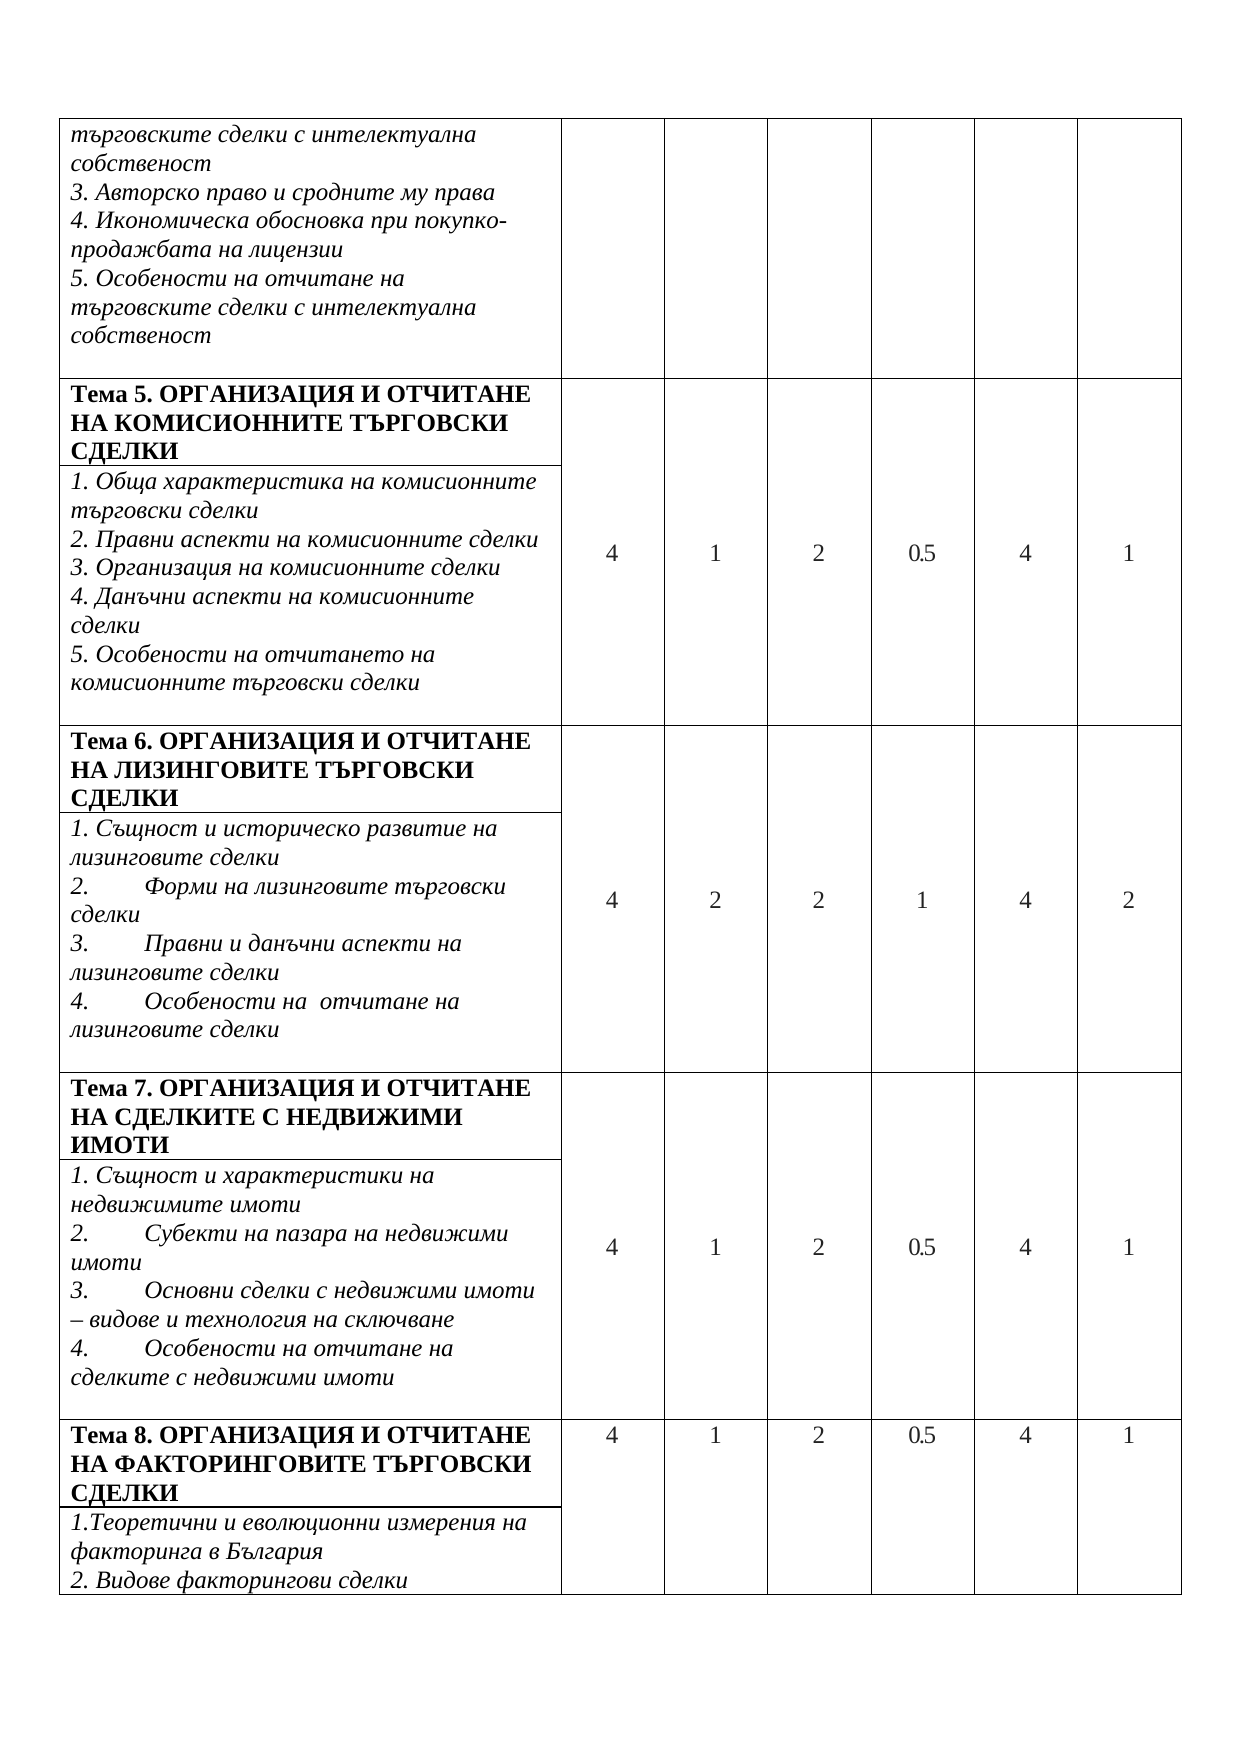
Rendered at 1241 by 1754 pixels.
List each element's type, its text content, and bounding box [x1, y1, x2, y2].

table_cell Тема 5. ОРГАНИЗАЦИЯ И ОТЧИТАНЕ НА КОМИСИОННИТЕ ТЪРГОВСКИ СДЕЛКИ [60, 379, 561, 465]
table_cell 4 [562, 726, 664, 1072]
table_cell 2 [768, 1420, 871, 1594]
table_cell 1. Същност и историческо развитие на лизинговите сделки 2. Форми на лизинговите търговски сделки 3. Правни и данъчни аспекти на лизинговите сделки 4. Особености на отчитане на лизинговите сделки [60, 813, 561, 1072]
table_cell 4 [562, 379, 664, 725]
table_cell 4 [975, 726, 1077, 1072]
table_cell 0.5 [872, 1420, 974, 1594]
table_cell Тема 7. ОРГАНИЗАЦИЯ И ОТЧИТАНЕ НА СДЕЛКИТЕ С НЕДВИЖИМИ ИМОТИ [60, 1073, 561, 1159]
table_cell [60, 119, 561, 378]
table_cell 2 [1078, 726, 1181, 1072]
table_cell 1. Същност и характеристики на недвижимите имоти 2. Субекти на пазара на недвижими имоти 3. Основни сделки с недвижими имоти – видове и технология на сключване 4. Особености на отчитане на сделките с недвижими имоти [60, 1160, 561, 1419]
table_cell 1 [665, 379, 767, 725]
table_cell 1 [665, 1420, 767, 1594]
table_cell 4 [975, 1073, 1077, 1419]
table_cell 4 [975, 1420, 1077, 1594]
table_cell 2 [768, 1073, 871, 1419]
table_cell 1 [1078, 379, 1181, 725]
table_cell 1 [1078, 1420, 1181, 1594]
table_cell Тема 6. ОРГАНИЗАЦИЯ И ОТЧИТАНЕ НА ЛИЗИНГОВИТЕ ТЪРГОВСКИ СДЕЛКИ [60, 726, 561, 812]
table_cell Тема 8. ОРГАНИЗАЦИЯ И ОТЧИТАНЕ НА ФАКТОРИНГОВИТЕ ТЪРГОВСКИ СДЕЛКИ [60, 1420, 561, 1506]
table_cell 2 [768, 726, 871, 1072]
table_cell 1 [1078, 1073, 1181, 1419]
table_cell 2 [665, 726, 767, 1072]
table_cell 1. Обща характеристика на комисионните търговски сделки 2. Правни аспекти на комисионните сделки 3. Организация на комисионните сделки 4. Данъчни аспекти на комисионните сделки 5. Особености на отчитането на комисионните търговски сделки [60, 466, 561, 725]
table_cell 2 [768, 379, 871, 725]
table_cell 0.5 [872, 1073, 974, 1419]
table_cell 1 [665, 1073, 767, 1419]
table_cell 4 [562, 1073, 664, 1419]
table_cell 4 [975, 379, 1077, 725]
table_cell 1 [872, 726, 974, 1072]
table_cell 4 [562, 1420, 664, 1594]
table_cell 0.5 [872, 379, 974, 725]
